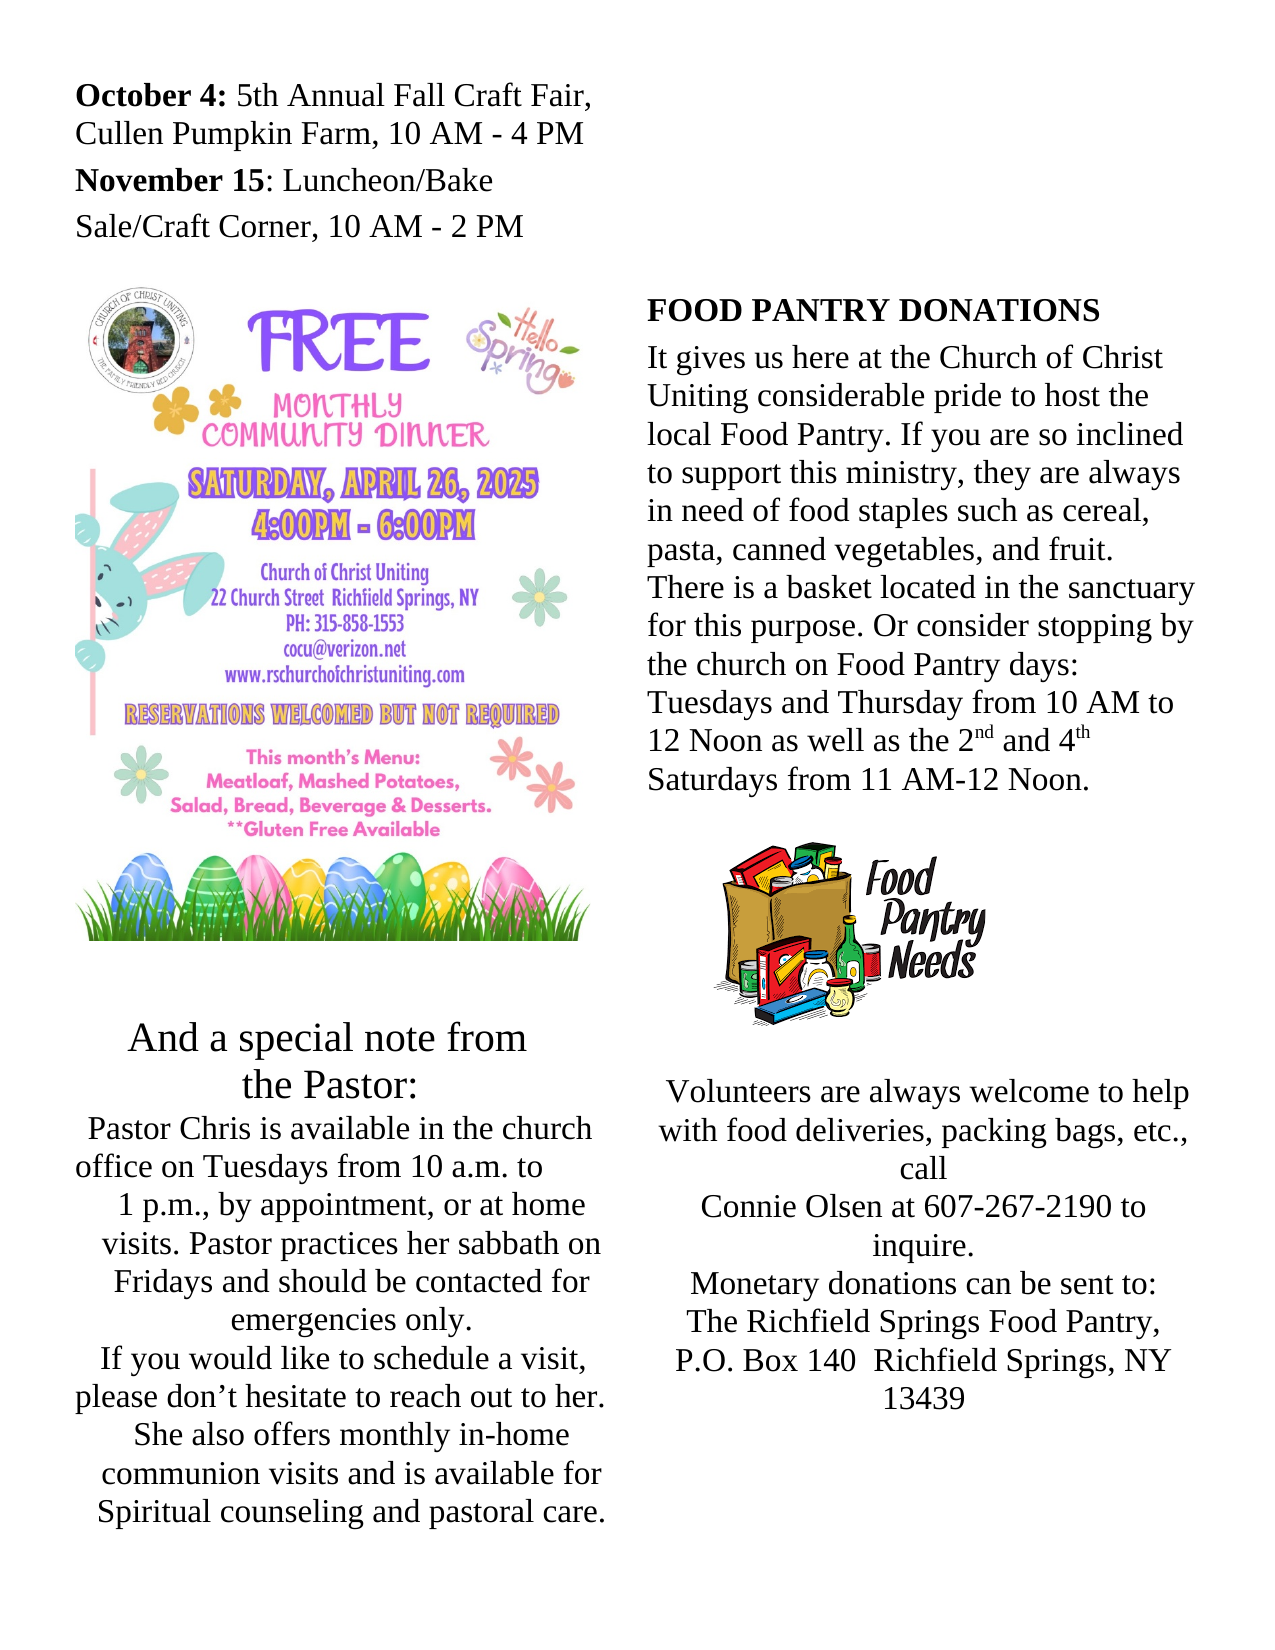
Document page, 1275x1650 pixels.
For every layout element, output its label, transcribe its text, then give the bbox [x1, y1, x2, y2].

text And a special note from [75, 1012, 628, 1060]
text Monetary donations can be sent to: [647, 1263, 1200, 1302]
text Connie Olsen at 607-267-2190 to inquire. [647, 1187, 1200, 1263]
text October 4: 5th Annual Fall Craft Fair, Cullen Pumpkin Farm, 10 AM - 4 PM [75, 75, 628, 152]
text November 15: Luncheon/Bake [75, 160, 628, 198]
text The Richfield Springs Food Pantry, [647, 1302, 1200, 1340]
text 1 p.m., by appointment, or at home visits. Pastor practices her sabbath on Fridays and should be contacted for emergencies only. [75, 1184, 628, 1338]
text FOOD PANTRY DONATIONS [647, 290, 1200, 329]
picture [713, 842, 986, 1026]
text It gives us here at the Church of Christ Uniting considerable pride to host the local Food Pantry. If you are so inclined to support this ministry, they are always in need of food staples such as cereal, pasta, canned vegetables, and fruit. There is a basket located in the sanctuary for this purpose. Or consider stopping by the church on Food Pantry days: Tuesdays and Thursday from 10 AM to 12 Noon as well as the 2nd and 4th Saturdays from 11 AM-12 Noon. [647, 337, 1200, 797]
text She also offers monthly in-home communion visits and is available for Spiritual counseling and pastoral care. [75, 1414, 628, 1529]
text If you would like to schedule a visit, please don’t hesitate to reach out to her. [75, 1338, 628, 1414]
text the Pastor: [75, 1060, 628, 1108]
text Sale/Craft Corner, 10 AM - 2 PM [75, 207, 628, 245]
text Pastor Chris is available in the church office on Tuesdays from 10 a.m. to [75, 1108, 628, 1184]
picture [75, 274, 591, 941]
text Volunteers are always welcome to help with food deliveries, packing bags, etc., call [647, 1072, 1200, 1187]
text P.O. Box 140 Richfield Springs, NY 13439 [647, 1340, 1200, 1417]
